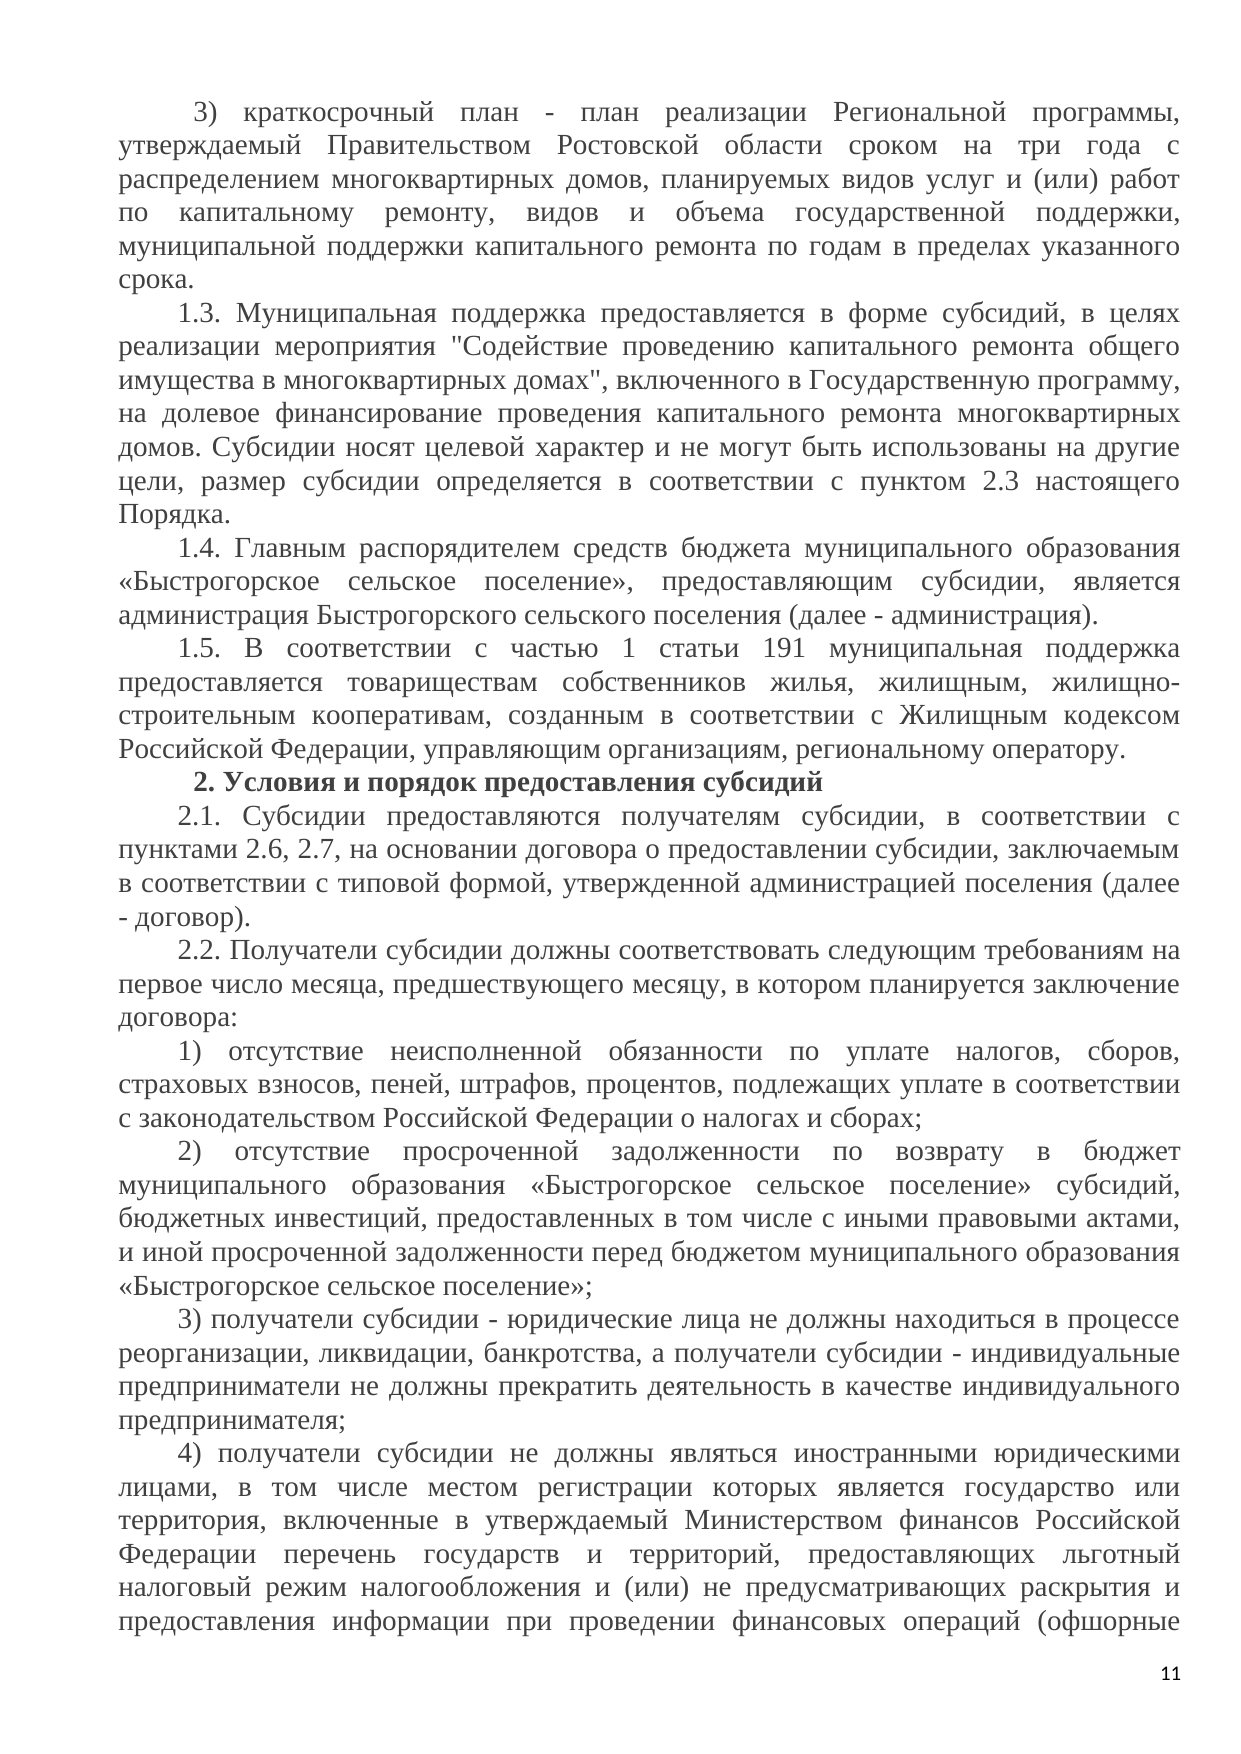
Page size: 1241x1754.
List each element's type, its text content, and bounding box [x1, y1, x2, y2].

text 1.3. Муниципальная поддержка предоставляется в форме субсидий, в целях реализации мероприятия "Содействие проведению капитального ремонта общего имущества в многоквартирных домах", включенного в Государственную программу, на долевое финансирование проведения капитального ремонта многоквартирных домов. Субсидии носят целевой характер и не могут быть использованы на другие цели, размер субсидии определяется в соответствии с пунктом 2.3 настоящего Порядка. [118, 295, 1181, 530]
text 3) краткосрочный план - план реализации Региональной программы, утверждаемый Правительством Ростовской области сроком на три года с распределением многоквартирных домов, планируемых видов услуг и (или) работ по капитальному ремонту, видов и объема государственной поддержки, муниципальной поддержки капитального ремонта по годам в пределах указанного срока. [118, 94, 1181, 295]
text 2) отсутствие просроченной задолженности по возврату в бюджет муниципального образования «Быстрогорское сельское поселение» субсидий, бюджетных инвестиций, предоставленных в том числе с иными правовыми актами, и иной просроченной задолженности перед бюджетом муниципального образования «Быстрогорское сельское поселение»; [118, 1133, 1181, 1301]
text 2.2. Получатели субсидии должны соответствовать следующим требованиям на первое число месяца, предшествующего месяцу, в котором планируется заключение договора: [118, 932, 1181, 1033]
text 1.5. В соответствии с частью 1 статьи 191 муниципальная поддержка предоставляется товариществам собственников жилья, жилищным, жилищно-строительным кооперативам, созданным в соответствии с Жилищным кодексом Российской Федерации, управляющим организациям, региональному оператору. [118, 630, 1181, 764]
text 3) получатели субсидии - юридические лица не должны находиться в процессе реорганизации, ликвидации, банкротства, а получатели субсидии - индивидуальные предприниматели не должны прекратить деятельность в качестве индивидуального предпринимателя; [118, 1301, 1181, 1435]
text 1) отсутствие неисполненной обязанности по уплате налогов, сборов, страховых взносов, пеней, штрафов, процентов, подлежащих уплате в соответствии с законодательством Российской Федерации о налогах и сборах; [118, 1033, 1181, 1133]
text 2.1. Субсидии предоставляются получателям субсидии, в соответствии с пунктами 2.6, 2.7, на основании договора о предоставлении субсидии, заключаемым в соответствии с типовой формой, утвержденной администрацией поселения (далее - договор). [118, 798, 1181, 932]
text 2. Условия и порядок предоставления субсидий [118, 764, 1181, 798]
text 1.4. Главным распорядителем средств бюджета муниципального образования «Быстрогорское сельское поселение», предоставляющим субсидии, является администрация Быстрогорского сельского поселения (далее - администрация). [118, 530, 1181, 630]
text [118, 1435, 1181, 1637]
